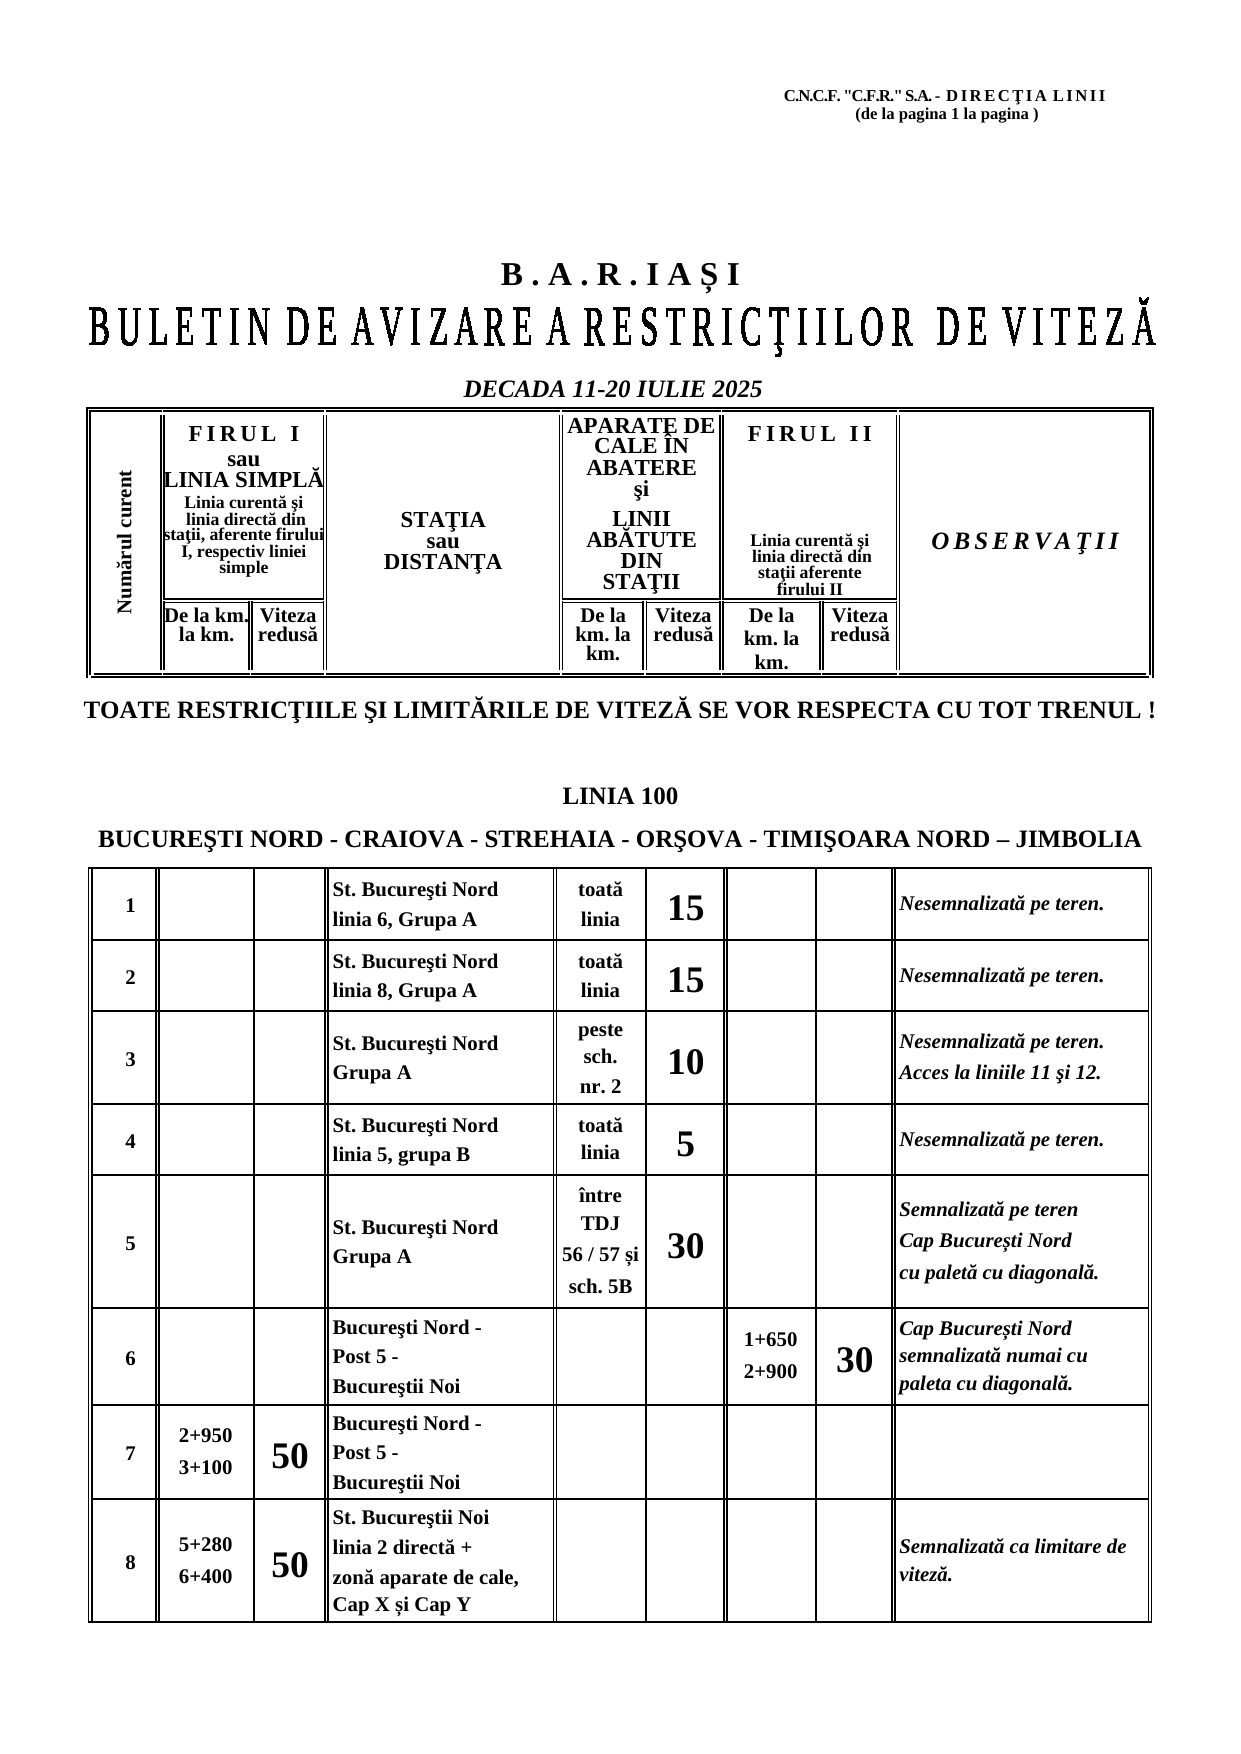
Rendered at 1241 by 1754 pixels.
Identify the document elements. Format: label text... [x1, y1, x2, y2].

table_cell [160, 941, 253, 1010]
table_cell [93, 941, 155, 1010]
table_cell 15 [647, 941, 723, 1010]
table_cell [93, 1176, 155, 1307]
table_cell Viteza redusă [645, 603, 721, 673]
table_cell [728, 941, 815, 1010]
table_cell Nesemnalizată pe teren. [896, 941, 1148, 1010]
table_cell toată linia [557, 941, 645, 1010]
text B.A.R.IAȘI [89, 254, 1152, 293]
table_cell toată linia [557, 1105, 645, 1174]
table_cell 2+950 3+100 [160, 1406, 253, 1498]
table_cell St. Bucureşti Nord linia 5, grupa B [329, 1105, 553, 1174]
table_cell St. Bucureşti Nord Grupa A [329, 1176, 553, 1307]
table_cell Semnalizată pe teren Cap București Nord cu paletă cu diagonală. [896, 1176, 1148, 1307]
table_header FIRUL I sau LINIA SIMPLĂ Linia curentă şi linia directă din staţii, aferente firului I, respectiv liniei simple [163, 409, 325, 598]
table_cell [557, 1500, 645, 1621]
table_cell [647, 1500, 723, 1621]
table_cell peste sch. nr. 2 [557, 1012, 645, 1102]
text (de la pagina 1 la pagina ) [738, 104, 1152, 123]
table_cell 5 [647, 1105, 723, 1174]
table_cell [255, 1012, 324, 1102]
text TOATE RESTRICŢIILE ŞI LIMITĂRILE DE VITEZĂ SE VOR RESPECTA CU TOT TRENUL ! [367, 701, 1157, 723]
table_cell între TDJ 56 / 57 și sch. 5B [557, 1176, 645, 1307]
table_cell [896, 1406, 1148, 1498]
table_cell [160, 1105, 253, 1174]
table_cell St. Bucureştii Noi linia 2 directă + zonă aparate de cale, Cap X și Cap Y [329, 1500, 553, 1621]
table_header [93, 869, 155, 938]
table_cell 30 [817, 1309, 891, 1403]
table_header APARATE DE CALE ÎN ABATERE şi LINII ABĂTUTE DIN STAŢII [561, 411, 721, 598]
table_cell [557, 1309, 645, 1403]
table_cell [817, 1500, 891, 1621]
table_cell [728, 1176, 815, 1307]
table_header FIRUL II Linia curentă şi linia directă din staţii aferente firului II [721, 409, 898, 598]
table_cell [728, 1500, 815, 1621]
table_cell 1+650 2+900 [728, 1309, 815, 1403]
table_cell Viteza redusă [821, 598, 898, 673]
table_cell [255, 941, 324, 1010]
table_header [255, 869, 324, 938]
table_header toată linia [557, 869, 645, 938]
table_cell [728, 1105, 815, 1174]
table_cell 30 [647, 1176, 723, 1307]
table_cell St. Bucureşti Nord linia 8, Grupa A [329, 941, 553, 1010]
table_cell Nesemnalizată pe teren. [896, 1105, 1148, 1174]
table_header OBSERVAŢII [898, 411, 1149, 673]
table_cell De la km. la km. [163, 600, 251, 673]
table_cell 50 [255, 1406, 324, 1498]
table_cell [93, 1500, 155, 1621]
table_cell [93, 1406, 155, 1498]
table_cell [255, 1105, 324, 1174]
table_cell [728, 1012, 815, 1102]
table_cell [647, 1309, 723, 1403]
table_cell Viteza redusă [251, 598, 325, 673]
subtitle BUCUREŞTI NORD - CRAIOVA - STREHAIA - ORŞOVA - TIMIŞOARA NORD – JIMBOLIA [89, 824, 1152, 853]
subtitle LINIA 100 [89, 781, 1152, 810]
subtitle decada 11-20 iulie 2025 [181, 379, 1044, 402]
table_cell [896, 1500, 1148, 1621]
table_header Nesemnalizată pe teren. [896, 869, 1148, 938]
table_cell [160, 1176, 253, 1307]
table_cell [255, 1176, 324, 1307]
table_header [160, 869, 253, 938]
table_cell 50 [255, 1500, 324, 1621]
table_cell [93, 1309, 155, 1403]
table_cell [93, 1105, 155, 1174]
table_cell [817, 1105, 891, 1174]
table_header [728, 869, 815, 938]
table_cell [255, 1309, 324, 1403]
table_cell [647, 1406, 723, 1498]
table_cell De la km. la km. [721, 598, 821, 673]
table_cell Bucureşti Nord - Post 5 - Bucureştii Noi [329, 1406, 553, 1498]
text TOATE RESTRICŢIILE ŞI LIMITĂRILE DE VITEZĂ SE VOR RESPECTA CU TOT TRENUL ! [83, 701, 373, 723]
table_cell 5+280 6+400 [160, 1500, 253, 1621]
table_cell [93, 1012, 155, 1102]
table_header STAŢIA sau DISTANŢA [325, 409, 561, 673]
table_cell [817, 1012, 891, 1102]
table_cell 10 [647, 1012, 723, 1102]
table_cell [817, 941, 891, 1010]
text C.N.C.F. "C.F.R." S.A. - D I R E C Ţ I A L I N I I [738, 89, 1152, 104]
table_cell [817, 1176, 891, 1307]
table_cell St. Bucureşti Nord Grupa A [329, 1012, 553, 1102]
table_header Numărul curent [91, 412, 162, 673]
table_header St. Bucureşti Nord linia 6, Grupa A [329, 869, 553, 938]
table_cell [160, 1309, 253, 1403]
table_cell [817, 1406, 891, 1498]
table_cell Bucureşti Nord - Post 5 - Bucureştii Noi [329, 1309, 553, 1403]
table_header 15 [647, 869, 723, 938]
table_cell [160, 1012, 253, 1102]
table_cell Cap București Nord semnalizată numai cu paleta cu diagonală. [896, 1309, 1148, 1403]
table_header [817, 869, 891, 938]
table_cell [728, 1406, 815, 1498]
table_cell [557, 1406, 645, 1498]
table_cell De la km. la km. [561, 599, 645, 673]
table_cell Nesemnalizată pe teren. Acces la liniile 11 şi 12. [896, 1012, 1148, 1102]
